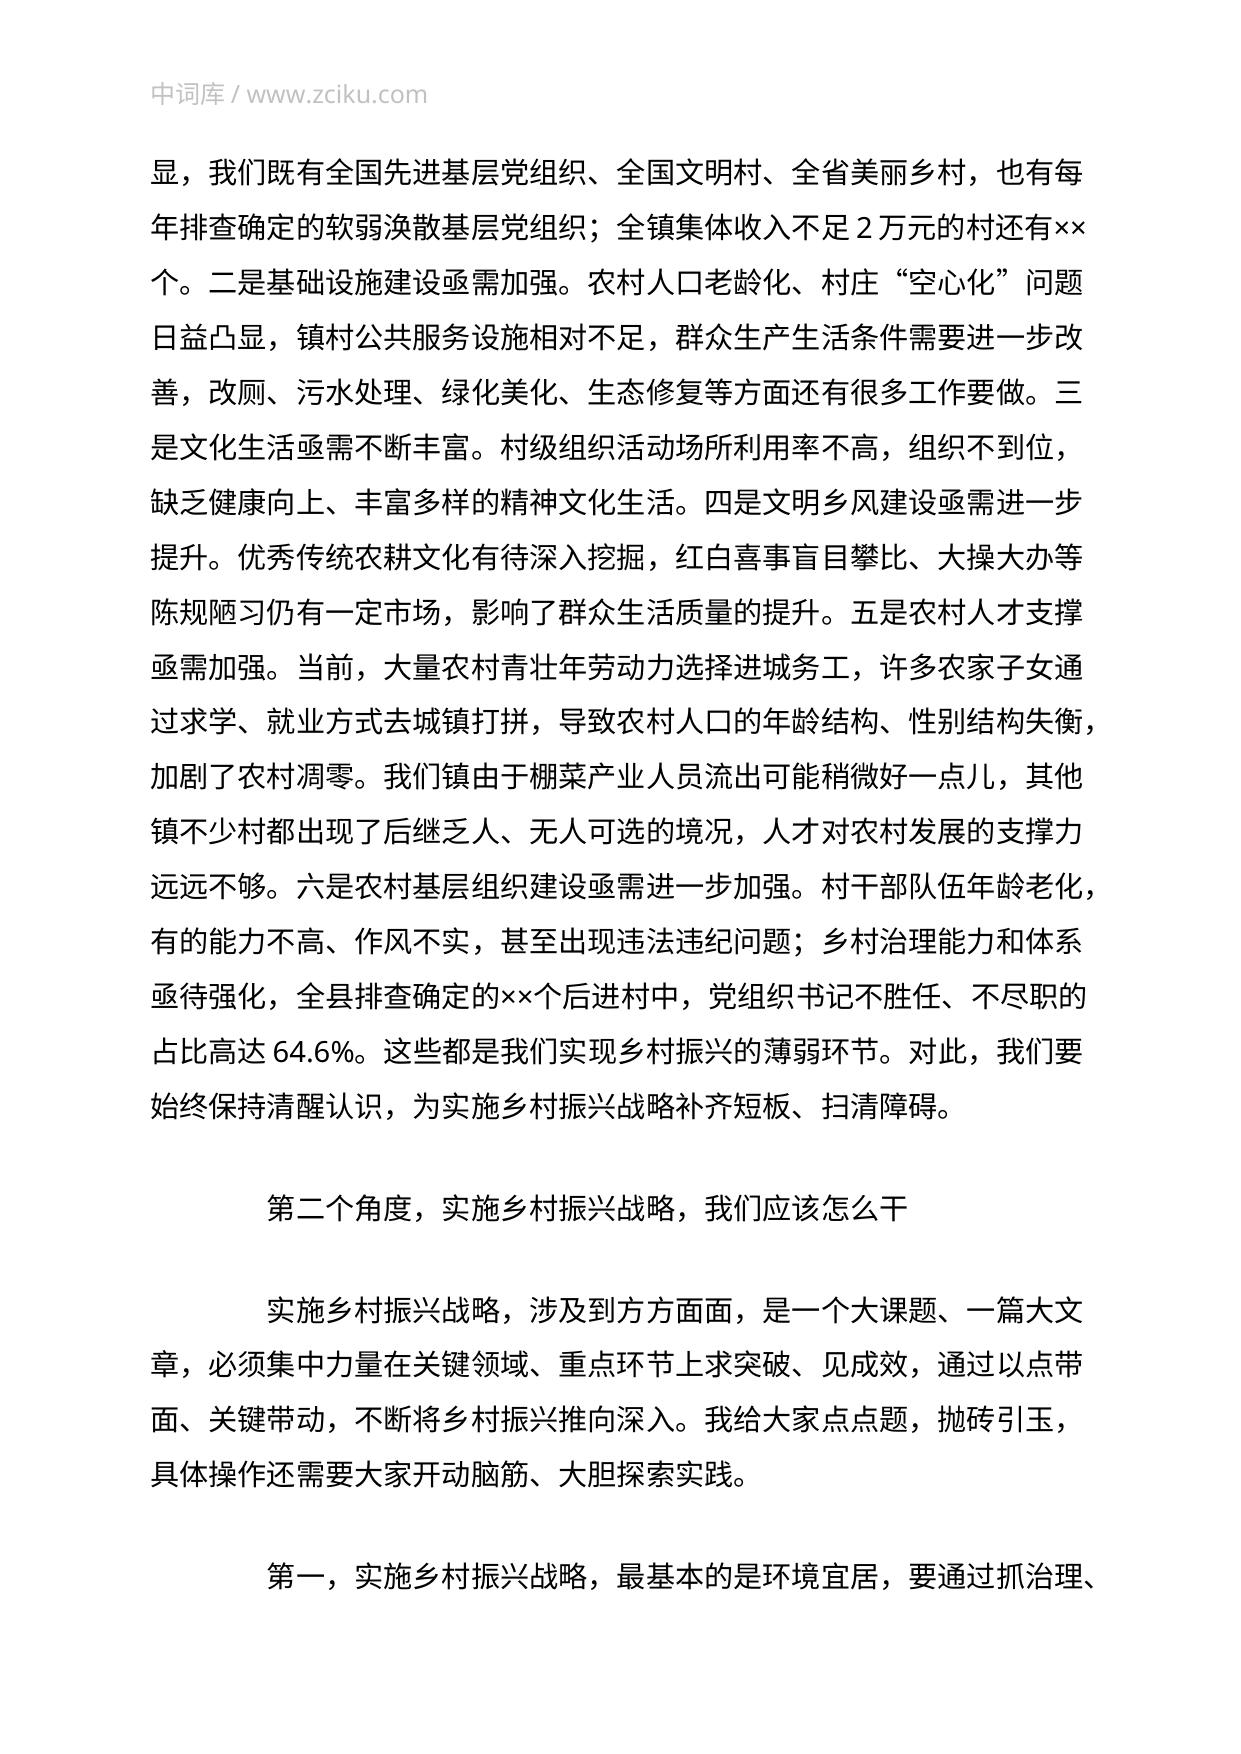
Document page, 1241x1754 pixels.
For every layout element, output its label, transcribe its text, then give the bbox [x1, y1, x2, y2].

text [150, 150, 1090, 1126]
text 第二个角度，实施乡村振兴战略，我们应该怎么干 [150, 1185, 1090, 1228]
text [150, 1553, 1090, 1596]
text 实施乡村振兴战略，涉及到方方面面，是一个大课题、一篇大文章，必须集中力量在关键领域、重点环节上求突破、见成效，通过以点带面、关键带动，不断将乡村振兴推向深入。我给大家点点题，抛砖引玉，具体操作还需要大家开动脑筋、大胆探索实践。 [150, 1287, 1090, 1494]
